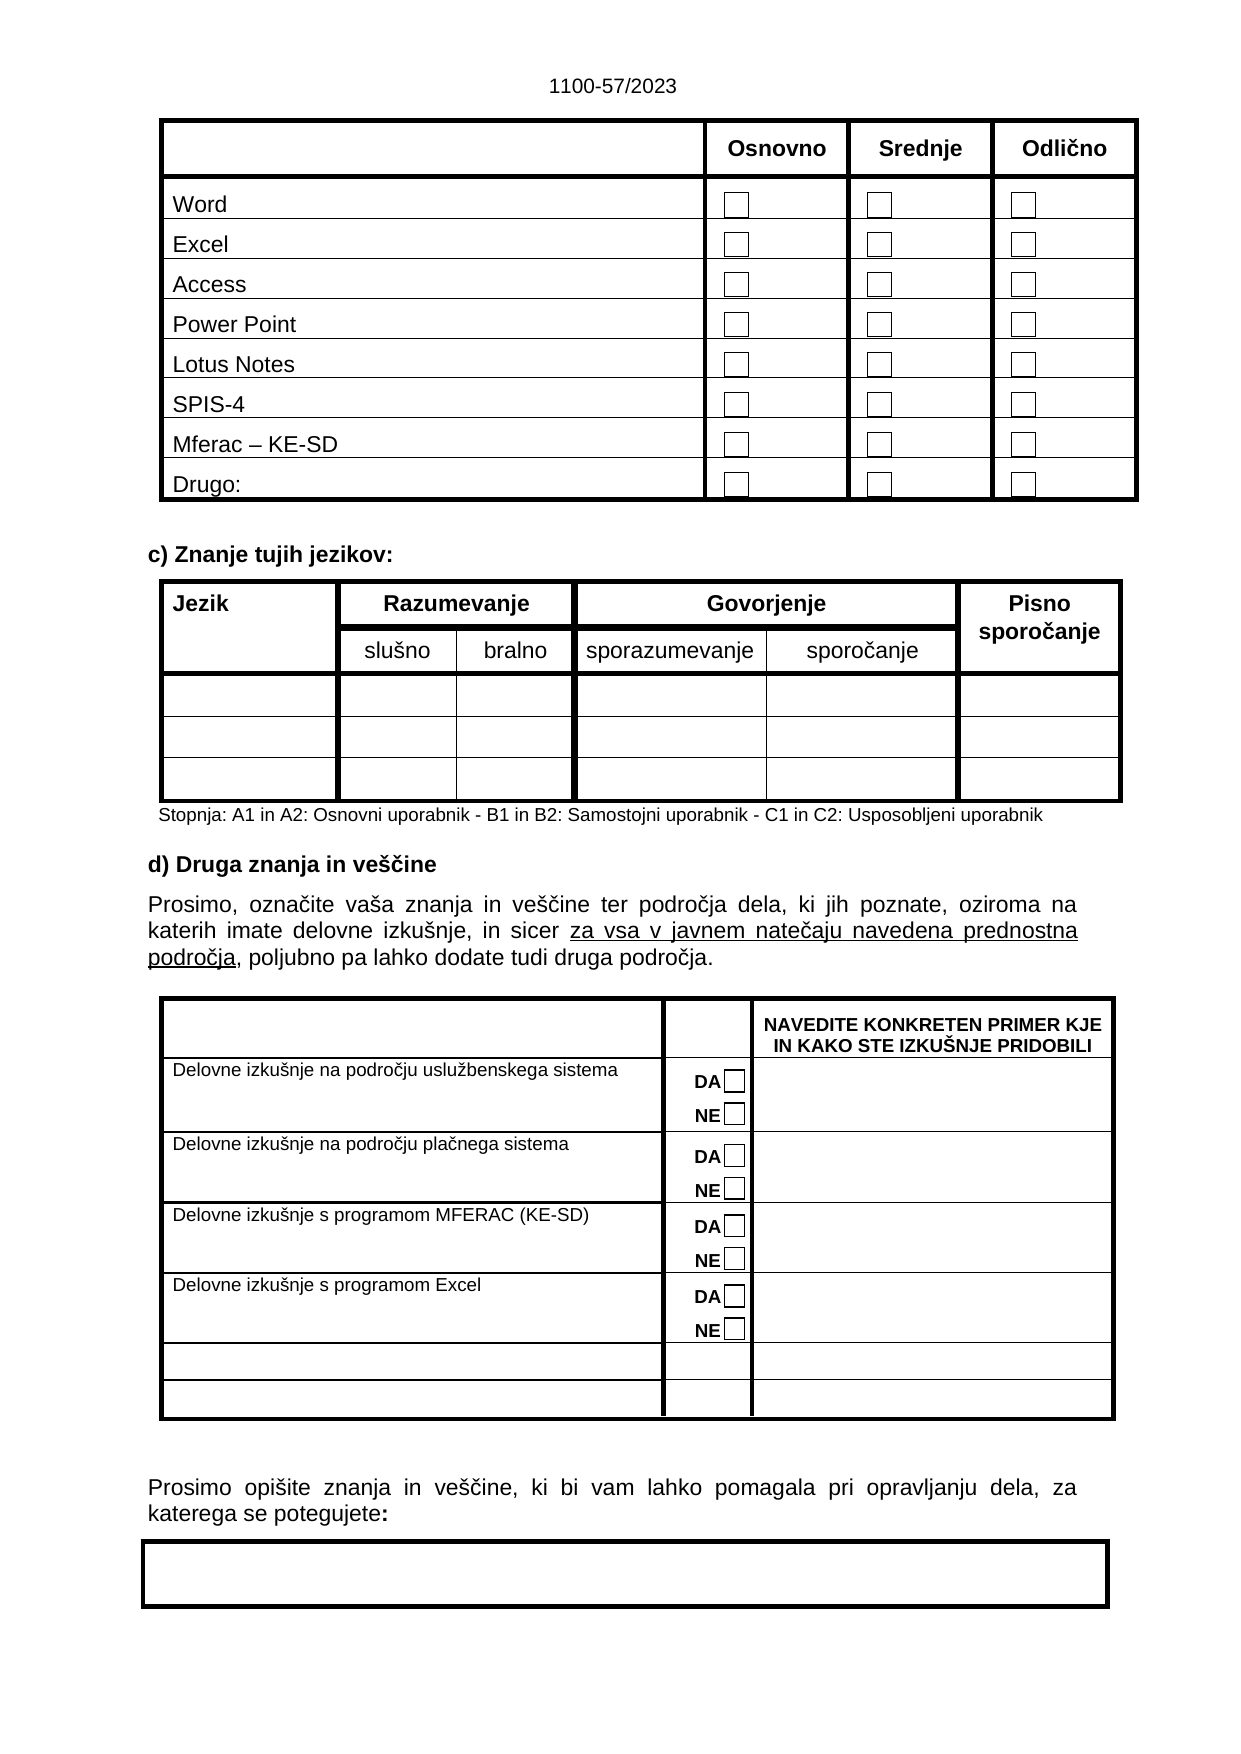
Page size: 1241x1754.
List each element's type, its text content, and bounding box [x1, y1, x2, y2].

table_cell [707, 179, 846, 218]
table_cell [995, 219, 1134, 258]
table_cell [754, 1132, 1111, 1201]
table_cell [995, 259, 1134, 297]
table_cell [707, 339, 846, 377]
table_cell [666, 1343, 750, 1379]
text c) Znanje tujih jezikov: [148, 541, 1078, 567]
table_cell [707, 259, 846, 297]
text d) Druga znanja in veščine [148, 851, 1078, 878]
table_cell Access [164, 259, 703, 297]
table_cell [995, 339, 1134, 377]
table_cell [961, 676, 1118, 716]
table_cell [851, 378, 990, 417]
table_cell Power Point [164, 299, 703, 337]
table_cell DA NE [666, 1058, 750, 1131]
text Prosimo, označite vaša znanja in veščine ter področja dela, ki jih poznate, oziroma na katerih imate delovne izkušnje, in sicer za vsa v javnem natečaju navedena prednostna področja, poljubno pa lahko dodate tudi druga področja. [148, 891, 1078, 970]
table_cell Delovne izkušnje s programom Excel [164, 1274, 661, 1342]
table_cell [707, 378, 846, 417]
table_cell sporočanje [767, 631, 955, 671]
table_header [164, 123, 703, 174]
table_header [666, 1001, 750, 1057]
table_cell [995, 458, 1134, 497]
table_cell [457, 758, 571, 799]
table_cell [767, 717, 955, 757]
table_cell [707, 219, 846, 258]
table_cell [754, 1273, 1111, 1342]
table_header Pisno sporočanje [961, 584, 1118, 671]
table_header Odlično [995, 123, 1134, 174]
table_cell [578, 717, 766, 757]
table_cell [164, 1344, 661, 1379]
table_cell [995, 418, 1134, 457]
table_cell [707, 458, 846, 497]
table_cell [164, 1381, 661, 1416]
text Prosimo opišite znanja in veščine, ki bi vam lahko pomagala pri opravljanju dela, za katerega se potegujete: [148, 1474, 1078, 1526]
table_cell [754, 1343, 1111, 1379]
table_cell [164, 758, 335, 799]
table_cell [341, 676, 456, 716]
table_cell [341, 717, 456, 757]
table_cell slušno [341, 631, 456, 671]
table_cell bralno [457, 631, 571, 671]
table_cell DA NE [666, 1132, 750, 1201]
table_cell Delovne izkušnje na področju plačnega sistema [164, 1133, 661, 1201]
table_header Razumevanje [341, 584, 571, 624]
table_cell [851, 219, 990, 258]
table_cell [707, 418, 846, 457]
table_cell sporazumevanje [578, 631, 766, 671]
table_cell [851, 418, 990, 457]
table_cell [851, 259, 990, 297]
table_cell Excel [164, 219, 703, 258]
table_cell [851, 179, 990, 218]
table_cell [707, 299, 846, 337]
table_header Jezik [164, 584, 335, 671]
table_cell [164, 717, 335, 757]
table_cell [995, 179, 1134, 218]
table_cell [457, 717, 571, 757]
table_cell [666, 1380, 750, 1416]
table_cell DA NE [666, 1273, 750, 1342]
table_header Srednje [851, 123, 990, 174]
table_cell [754, 1203, 1111, 1272]
table_cell [961, 758, 1118, 799]
table_cell [851, 458, 990, 497]
text Stopnja: A1 in A2: Osnovni uporabnik - B1 in B2: Samostojni uporabnik - C1 in C2: Usposobljeni uporabnik [148, 803, 1078, 825]
table_cell [995, 378, 1134, 417]
table_cell SPIS-4 [164, 378, 703, 417]
table_header Govorjenje [578, 584, 955, 624]
table_cell Delovne izkušnje na področju uslužbenskega sistema [164, 1059, 661, 1131]
table_cell [961, 717, 1118, 757]
table_cell Delovne izkušnje s programom MFERAC (KE-SD) [164, 1204, 661, 1272]
table_header [164, 1001, 661, 1057]
table_cell [995, 299, 1134, 337]
table_header Osnovno [707, 123, 846, 174]
table_cell DA NE [666, 1203, 750, 1272]
table_header NAVEDITE KONKRETEN PRIMER KJE IN KAKO STE IZKUŠNJE PRIDOBILI [754, 1001, 1111, 1057]
table_cell [578, 758, 766, 799]
table_cell [851, 299, 990, 337]
table_cell [341, 758, 456, 799]
table_cell [754, 1380, 1111, 1416]
table_cell [767, 676, 955, 716]
table_cell [754, 1058, 1111, 1131]
table_cell Mferac – KE-SD [164, 418, 703, 457]
table_cell [851, 339, 990, 377]
table_cell [457, 676, 571, 716]
table_cell [767, 758, 955, 799]
table_cell Lotus Notes [164, 339, 703, 377]
table_cell [164, 676, 335, 716]
table_cell Drugo: [164, 458, 703, 497]
table_cell [578, 676, 766, 716]
table_cell Word [164, 179, 703, 218]
